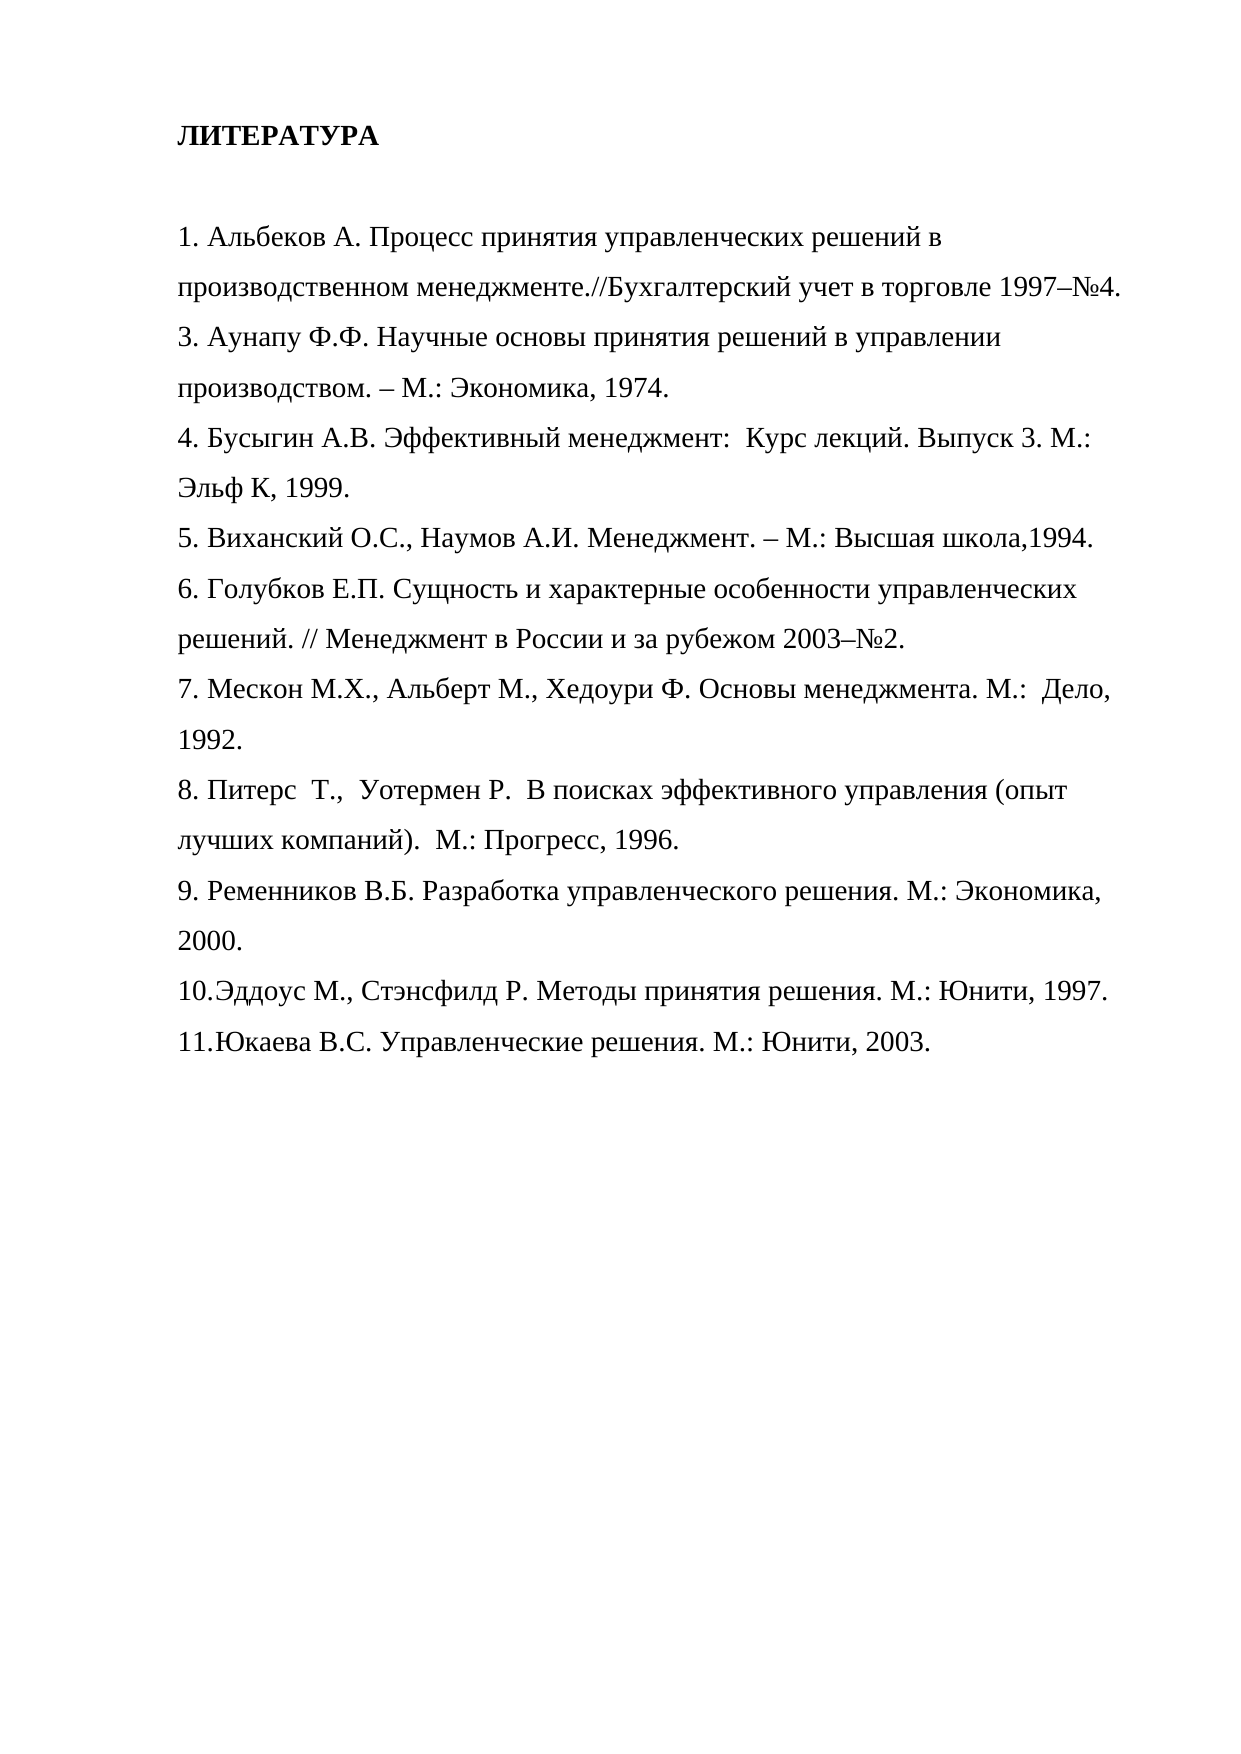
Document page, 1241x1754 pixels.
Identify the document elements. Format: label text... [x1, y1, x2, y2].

list Мескон М.Х., Альберт М., Хедоури Ф. Основы менеджмента. М.: Дело, 1992. [177, 672, 1152, 755]
list Юкаева В.С. Управленческие решения. М.: Юнити, 2003. [177, 1024, 1152, 1057]
list Альбеков А. Процесс принятия управленческих решений в производственном менеджменте.//Бухгалтерский учет в торговле 1997–№4. [177, 219, 1152, 303]
list Голубков Е.П. Сущность и характерные особенности управленческих решений. // Менеджмент в России и за рубежом 2003–№2. [177, 571, 1152, 655]
list Аунапу Ф.Ф. Научные основы принятия решений в управлении производством. – М.: Экономика, 1974. [177, 319, 1152, 403]
list Виханский О.С., Наумов А.И. Менеджмент. – М.: Высшая школа,1994. [177, 521, 1152, 554]
list Эддоус М., Стэнсфилд Р. Методы принятия решения. М.: Юнити, 1997. [177, 973, 1152, 1007]
list Ременников В.Б. Разработка управленческого решения. М.: Экономика, 2000. [177, 873, 1152, 957]
list Бусыгин А.В. Эффективный менеджмент: Курс лекций. Выпуск .: Эльф К, 1999. [177, 420, 1152, 504]
text ЛИТЕРАТУРА [177, 118, 1152, 152]
list Питерс Т., Уотермен Р. В поисках эффективного управления (опыт лучших компаний). М.: Прогресс, 1996. [177, 772, 1152, 856]
